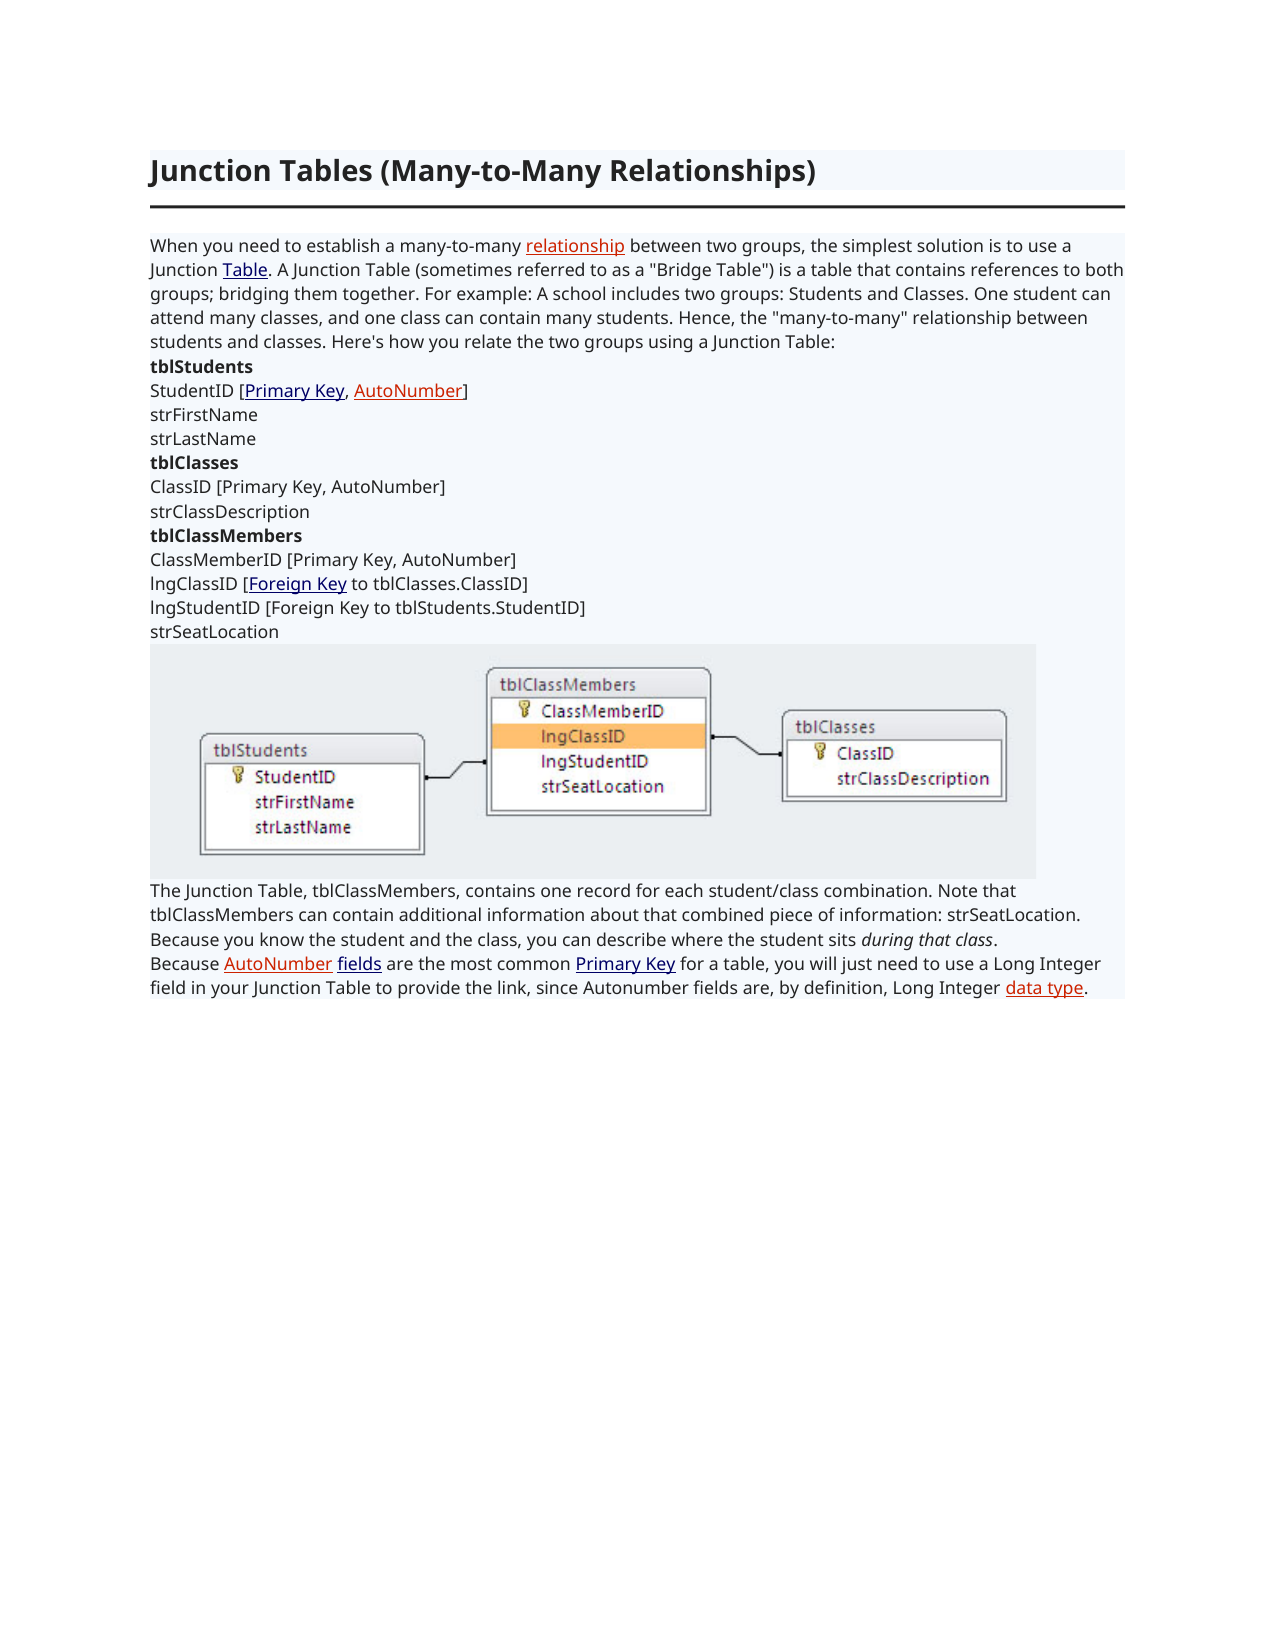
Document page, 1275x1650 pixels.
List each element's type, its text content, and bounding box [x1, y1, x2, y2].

text Because AutoNumber fields are the most common Primary Key for a table, you will just need to use a Long Integer field in your Junction Table to provide the link, since Autonumber fields are, by definition, Long Integer data type. [150, 951, 1125, 999]
text Junction Tables (Many-to-Many Relationships) [150, 150, 1125, 190]
text The Junction Table, tblClassMembers, contains one record for each student/class combination. Note that tblClassMembers can contain additional information about that combined piece of information: strSeatLocation. Because you know the student and the class, you can describe where the student sits during that class. [150, 879, 1125, 951]
picture [150, 644, 1037, 879]
text tblClasses ClassID [Primary Key, AutoNumber] strClassDescription [150, 451, 1125, 523]
text When you need to establish a many-to-many relationship between two groups, the simplest solution is to use a Junction Table. A Junction Table (sometimes referred to as a "Bridge Table") is a table that contains references to both groups; bridging them together. For example: A school includes two groups: Students and Classes. One student can attend many classes, and one class can contain many students. Hence, the "many-to-many" relationship between students and classes. Here's how you relate the two groups using a Junction Table: [150, 233, 1125, 354]
text tblClassMembers ClassMemberID [Primary Key, AutoNumber] lngClassID [Foreign Key to tblClasses.ClassID] lngStudentID [Foreign Key to tblStudents.StudentID] strSeatLocation [150, 523, 1125, 644]
text tblStudents StudentID [Primary Key, AutoNumber] strFirstName strLastName [150, 354, 1125, 451]
